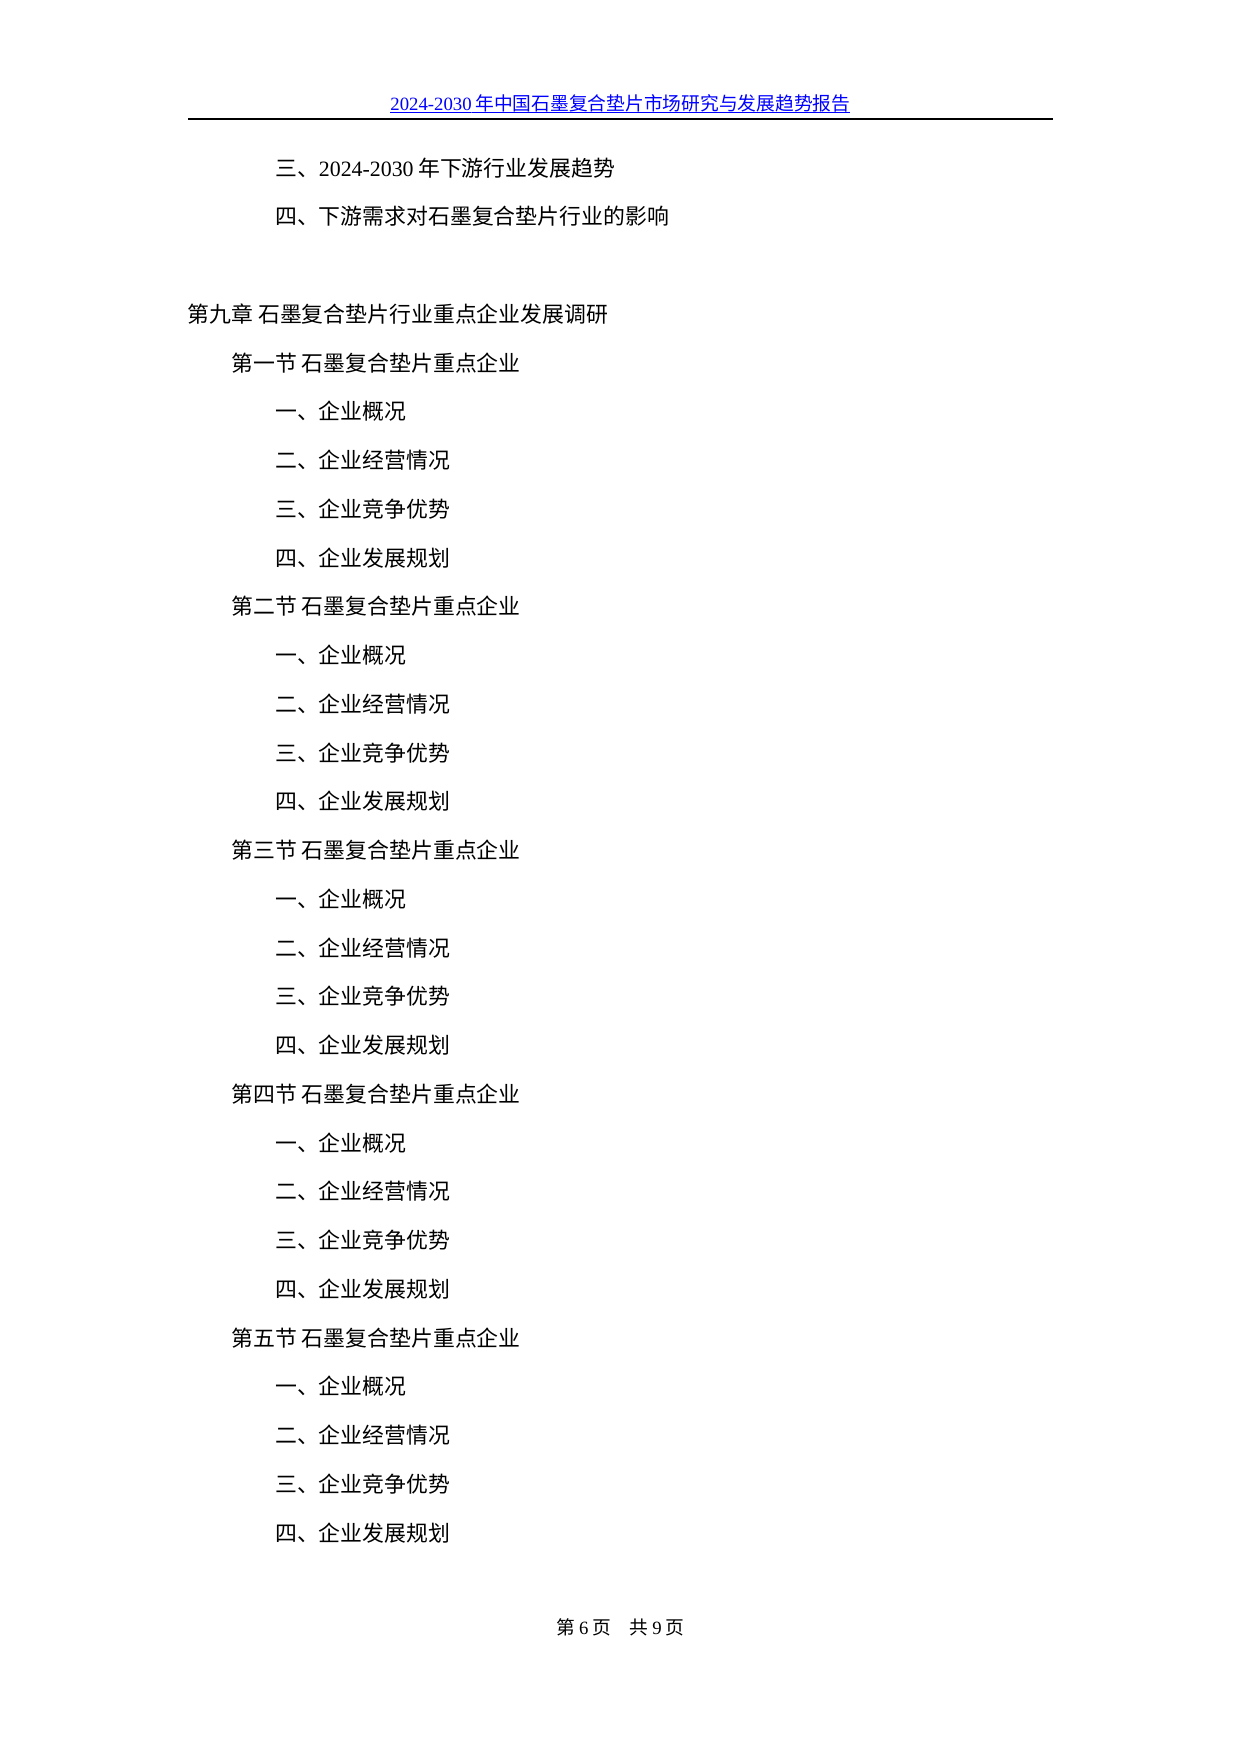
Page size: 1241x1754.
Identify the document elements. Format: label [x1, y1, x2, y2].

text [187, 150, 1053, 1548]
